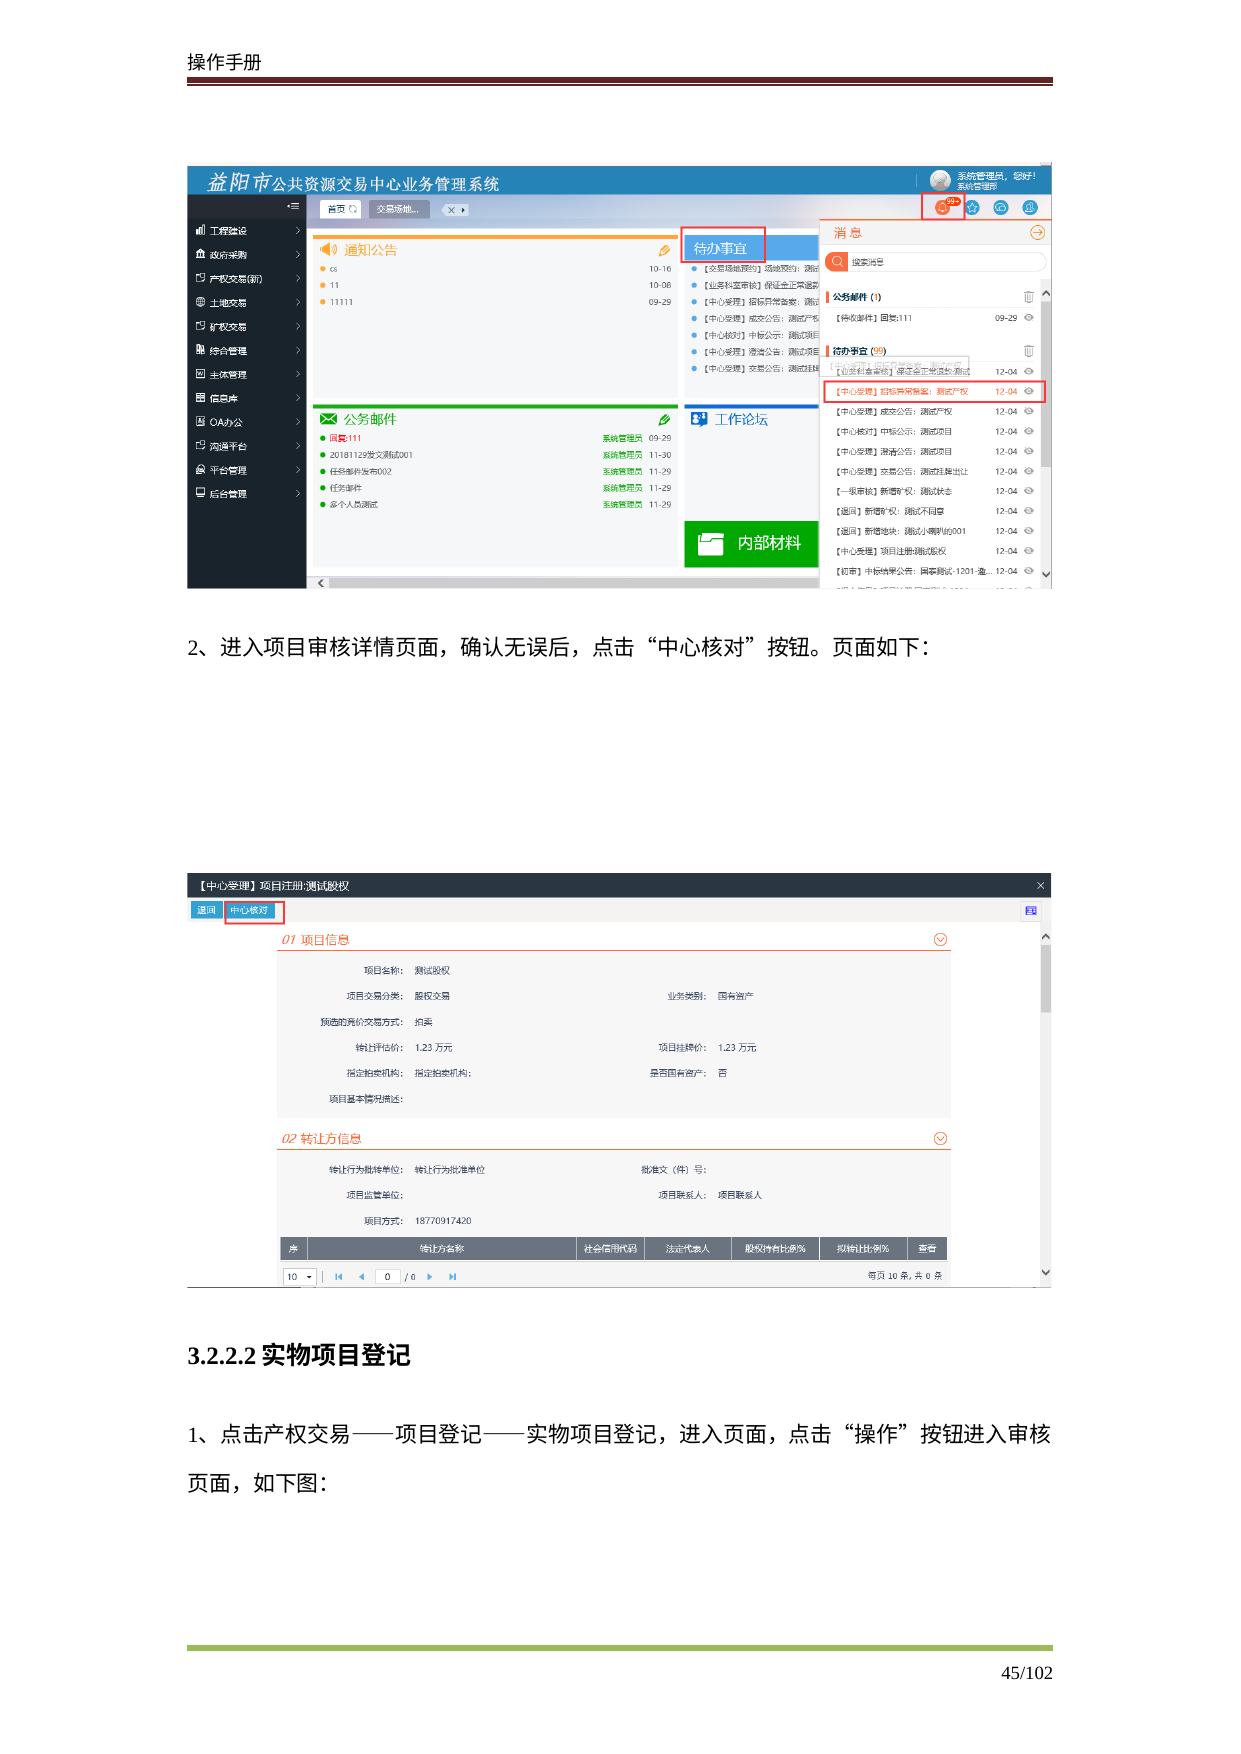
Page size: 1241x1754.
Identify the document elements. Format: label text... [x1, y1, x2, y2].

picture [187, 162, 1052, 589]
list 点击产权交易——项目登记——实物项目登记，进入页面，点击“操作”按钮进入审核页面，如下图： [187, 1417, 1053, 1498]
subtitle 3.2.2.2实物项目登记 [187, 1321, 1053, 1386]
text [187, 162, 1053, 617]
picture [187, 873, 1052, 1288]
